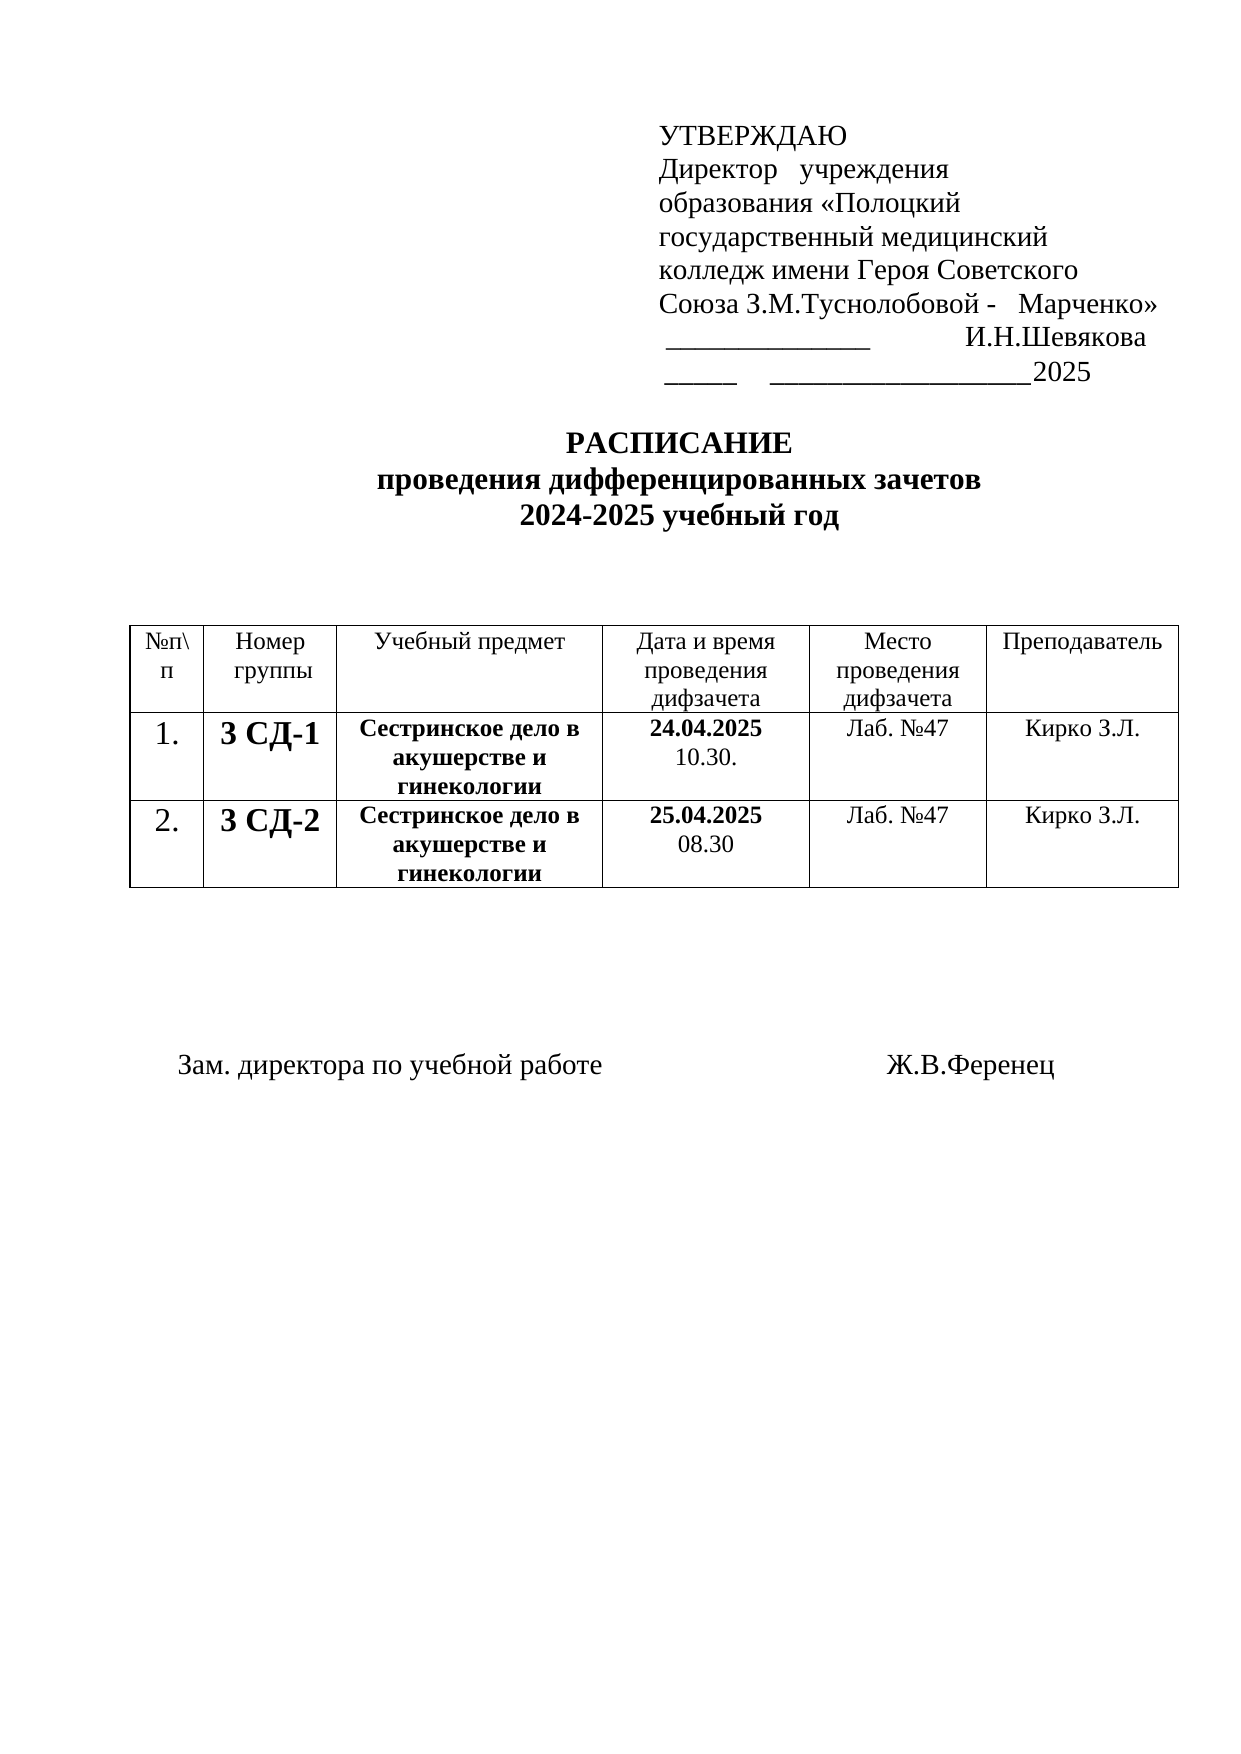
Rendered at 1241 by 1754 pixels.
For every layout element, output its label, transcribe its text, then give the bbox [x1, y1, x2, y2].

table_cell Кирко З.Л. [987, 713, 1178, 799]
text 2024-2025 учебный год [177, 496, 1181, 532]
text Союза З.М.Туснолобовой - Марченко» [177, 286, 1181, 319]
table_header Учебный предмет [337, 626, 602, 712]
table_cell 3 СД-2 [204, 801, 336, 887]
text УТВЕРЖДАЮ [177, 118, 1181, 152]
text РАСПИСАНИЕ [177, 424, 1181, 460]
table_header Преподаватель [987, 626, 1178, 712]
table_cell 1. [131, 713, 203, 799]
text ______________ И.Н.Шевякова [177, 319, 1181, 353]
table_cell Лаб. №47 [810, 801, 986, 887]
text Зам. директора по учебной работе Ж.В.Ференец [177, 1047, 1181, 1080]
table_cell 2. [131, 801, 203, 887]
table_cell Кирко З.Л. [987, 801, 1178, 887]
text государственный медицинский [177, 219, 1181, 252]
table_header Дата и время проведения дифзачета [603, 626, 809, 712]
table_header Номер группы [204, 626, 336, 712]
text _____ __________________2025 [177, 353, 1181, 388]
text проведения дифференцированных зачетов [177, 460, 1181, 496]
table_cell Сестринское дело в акушерстве и гинекологии [337, 801, 602, 887]
table_header Место проведения дифзачета [810, 626, 986, 712]
table_cell 25.04.2025 08.30 [603, 801, 809, 887]
text Директор учреждения [177, 152, 1181, 185]
text образования «Полоцкий [177, 185, 1181, 219]
table_cell Лаб. №47 [810, 713, 986, 799]
table_cell 3 СД-1 [204, 713, 336, 799]
table_cell 24.04.2025 10.30. [603, 713, 809, 799]
table_cell Сестринское дело в акушерстве и гинекологии [337, 713, 602, 799]
table_header №п\п [131, 626, 203, 712]
text колледж имени Героя Советского [177, 252, 1181, 286]
